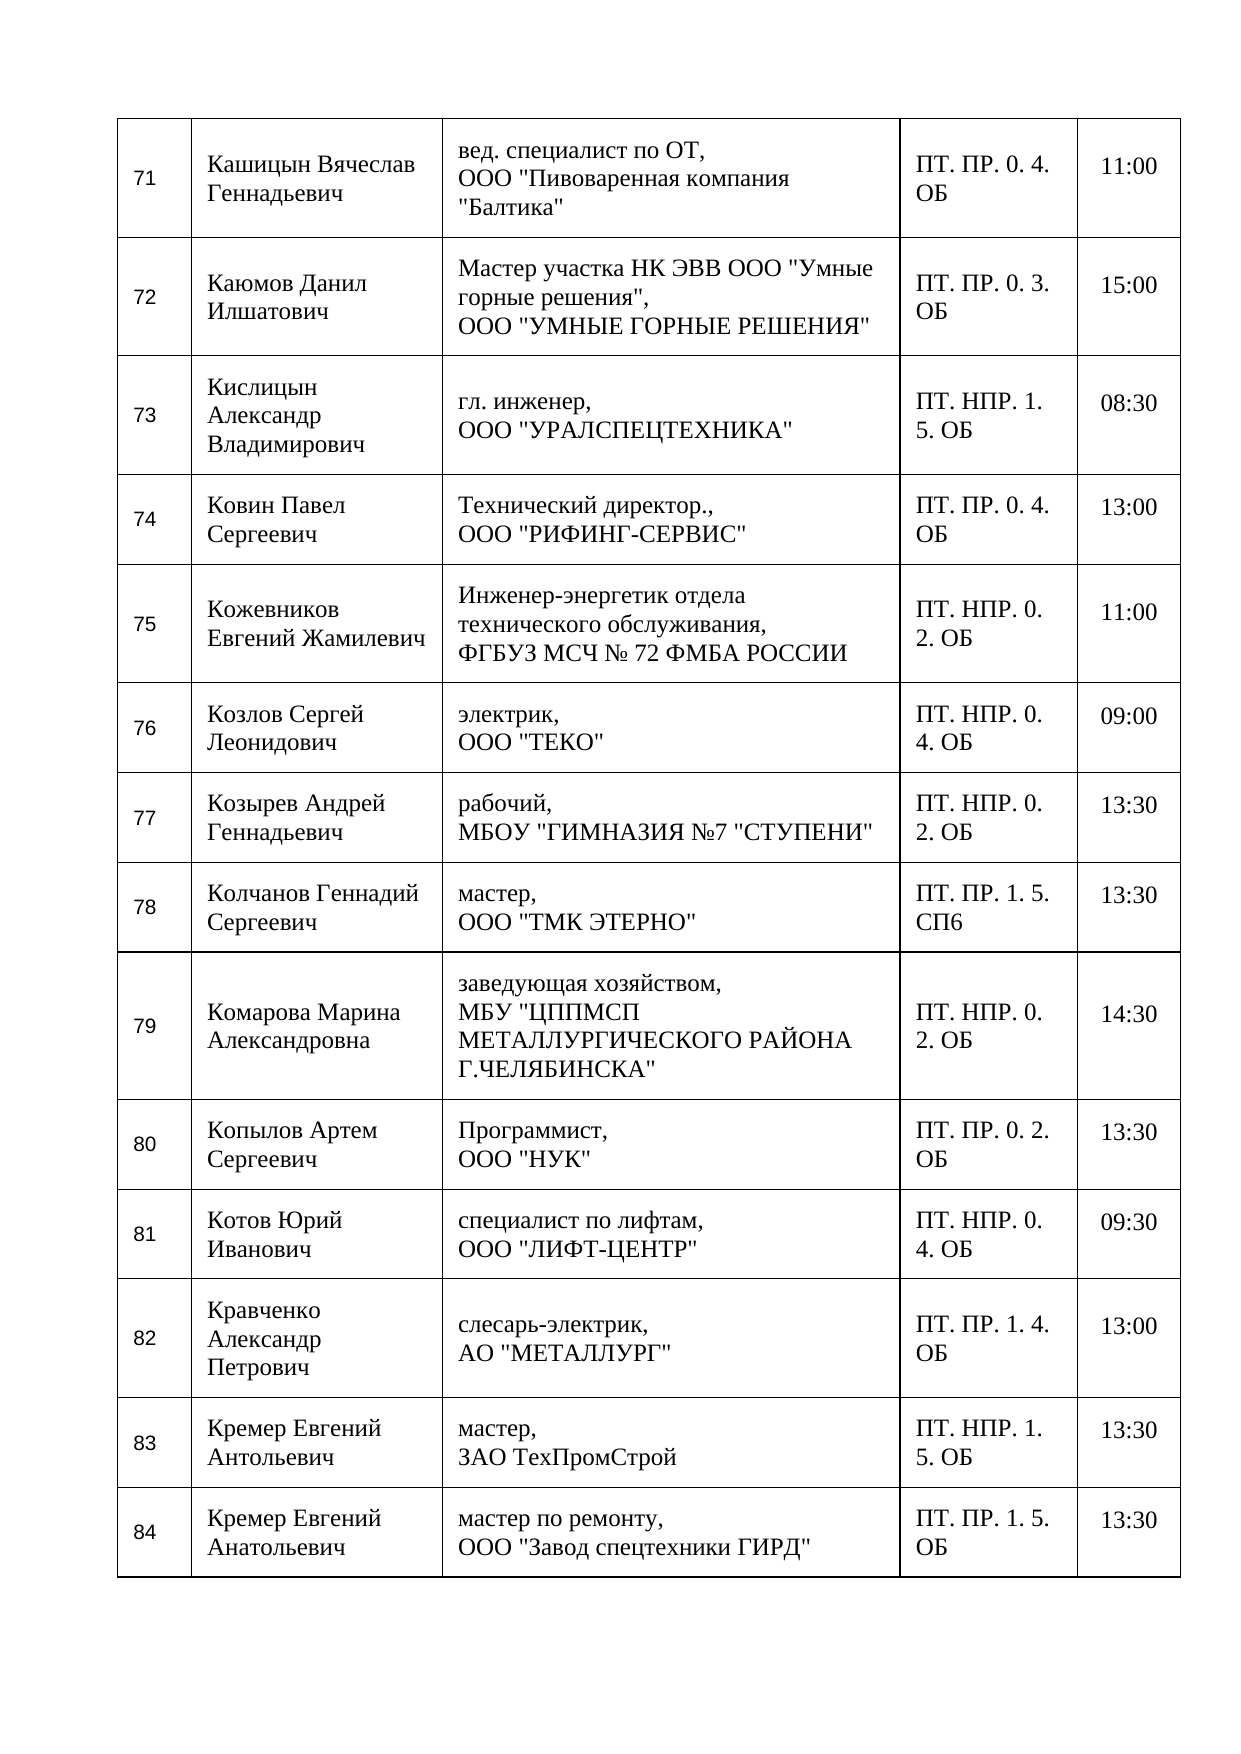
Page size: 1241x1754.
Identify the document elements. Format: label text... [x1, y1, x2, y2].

table_cell Каюмов Данил Илшатович [192, 238, 442, 355]
table_cell рабочий, МБОУ "ГИМНАЗИЯ №7 "СТУПЕНИ" [443, 773, 899, 862]
table_cell 84 [118, 1488, 191, 1576]
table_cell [192, 1488, 442, 1576]
table_cell ПТ. НПР. 1. 5. ОБ [901, 1398, 1077, 1487]
table_cell 09:00 [1078, 683, 1180, 772]
table_cell 15:00 [1078, 238, 1180, 355]
table_cell 76 [118, 683, 191, 772]
table_cell ПТ. ПР. 1. 5. ОБ [901, 1488, 1077, 1576]
table_cell ПТ. НПР. 0. 2. ОБ [901, 773, 1077, 862]
table_cell мастер, ЗАО ТехПромСтрой [443, 1398, 899, 1487]
table_cell Колчанов Геннадий Сергеевич [192, 863, 442, 951]
table_cell ПТ. ПР. 0. 4. ОБ [901, 475, 1077, 563]
table_cell 13:00 [1078, 475, 1180, 563]
table_cell 75 [118, 565, 191, 682]
table_cell Козырев Андрей Геннадьевич [192, 773, 442, 862]
table_cell Программист, ООО "НУК" [443, 1100, 899, 1188]
table_cell Комарова Марина Александровна [192, 953, 442, 1099]
table_cell Кислицын Александр Владимирович [192, 356, 442, 474]
table_cell ПТ. ПР. 1. 4. ОБ [901, 1279, 1077, 1397]
table_cell Мастер участка НК ЭВВ ООО "Умные горные решения", ООО "УМНЫЕ ГОРНЫЕ РЕШЕНИЯ" [443, 238, 899, 355]
table_cell вед. специалист по ОТ, ООО "Пивоваренная компания "Балтика" [443, 119, 899, 237]
table_cell ПТ. НПР. 1. 5. ОБ [901, 356, 1077, 474]
table_cell 78 [118, 863, 191, 951]
table_cell 11:00 [1078, 119, 1180, 237]
table_cell ПТ. НПР. 0. 2. ОБ [901, 953, 1077, 1099]
table_cell 82 [118, 1279, 191, 1397]
table_cell Инженер-энергетик отдела технического обслуживания, ФГБУЗ МСЧ № 72 ФМБА РОССИИ [443, 565, 899, 682]
table_cell 13:00 [1078, 1279, 1180, 1397]
table_cell ПТ. НПР. 0. 4. ОБ [901, 1190, 1077, 1278]
table_cell 09:30 [1078, 1190, 1180, 1278]
table_cell слесарь-электрик, АО "МЕТАЛЛУРГ" [443, 1279, 899, 1397]
table_cell 11:00 [1078, 565, 1180, 682]
table_cell 79 [118, 953, 191, 1099]
table_cell ПТ. НПР. 0. 2. ОБ [901, 565, 1077, 682]
table_cell Кожевников Евгений Жамилевич [192, 565, 442, 682]
table_cell гл. инженер, ООО "УРАЛСПЕЦТЕХНИКА" [443, 356, 899, 474]
table_cell 14:30 [1078, 953, 1180, 1099]
table_cell 13:30 [1078, 1488, 1180, 1576]
table_cell Копылов Артем Сергеевич [192, 1100, 442, 1188]
table_cell 74 [118, 475, 191, 563]
table_cell 80 [118, 1100, 191, 1188]
table_cell ПТ. НПР. 0. 4. ОБ [901, 683, 1077, 772]
table_cell мастер по ремонту, ООО "Завод спецтехники ГИРД" [443, 1488, 899, 1576]
table_cell Ковин Павел Сергеевич [192, 475, 442, 563]
table_cell 13:30 [1078, 773, 1180, 862]
table_cell 81 [118, 1190, 191, 1278]
table_cell 71 [118, 119, 191, 237]
table_cell Козлов Сергей Леонидович [192, 683, 442, 772]
table_cell Кремер Евгений Антольевич [192, 1398, 442, 1487]
table_cell 73 [118, 356, 191, 474]
table_cell ПТ. ПР. 0. 3. ОБ [901, 238, 1077, 355]
table_cell 13:30 [1078, 863, 1180, 951]
table_cell Кашицын Вячеслав Геннадьевич [192, 119, 442, 237]
table_cell мастер, ООО "ТМК ЭТЕРНО" [443, 863, 899, 951]
table_cell 13:30 [1078, 1100, 1180, 1188]
table_cell Кравченко Александр Петрович [192, 1279, 442, 1397]
table_cell Котов Юрий Иванович [192, 1190, 442, 1278]
table_cell заведующая хозяйством, МБУ "ЦППМСП МЕТАЛЛУРГИЧЕСКОГО РАЙОНА Г.ЧЕЛЯБИНСКА" [443, 953, 899, 1099]
table_cell 13:30 [1078, 1398, 1180, 1487]
table_cell ПТ. ПР. 1. 5. СП6 [901, 863, 1077, 951]
table_cell ПТ. ПР. 0. 4. ОБ [901, 119, 1077, 237]
table_cell 77 [118, 773, 191, 862]
table_cell специалист по лифтам, ООО "ЛИФТ-ЦЕНТР" [443, 1190, 899, 1278]
table_cell 72 [118, 238, 191, 355]
table_cell 08:30 [1078, 356, 1180, 474]
table_cell 83 [118, 1398, 191, 1487]
table_cell электрик, ООО "ТЕКО" [443, 683, 899, 772]
table_cell ПТ. ПР. 0. 2. ОБ [901, 1100, 1077, 1188]
table_cell Технический директор., ООО "РИФИНГ-СЕРВИС" [443, 475, 899, 563]
